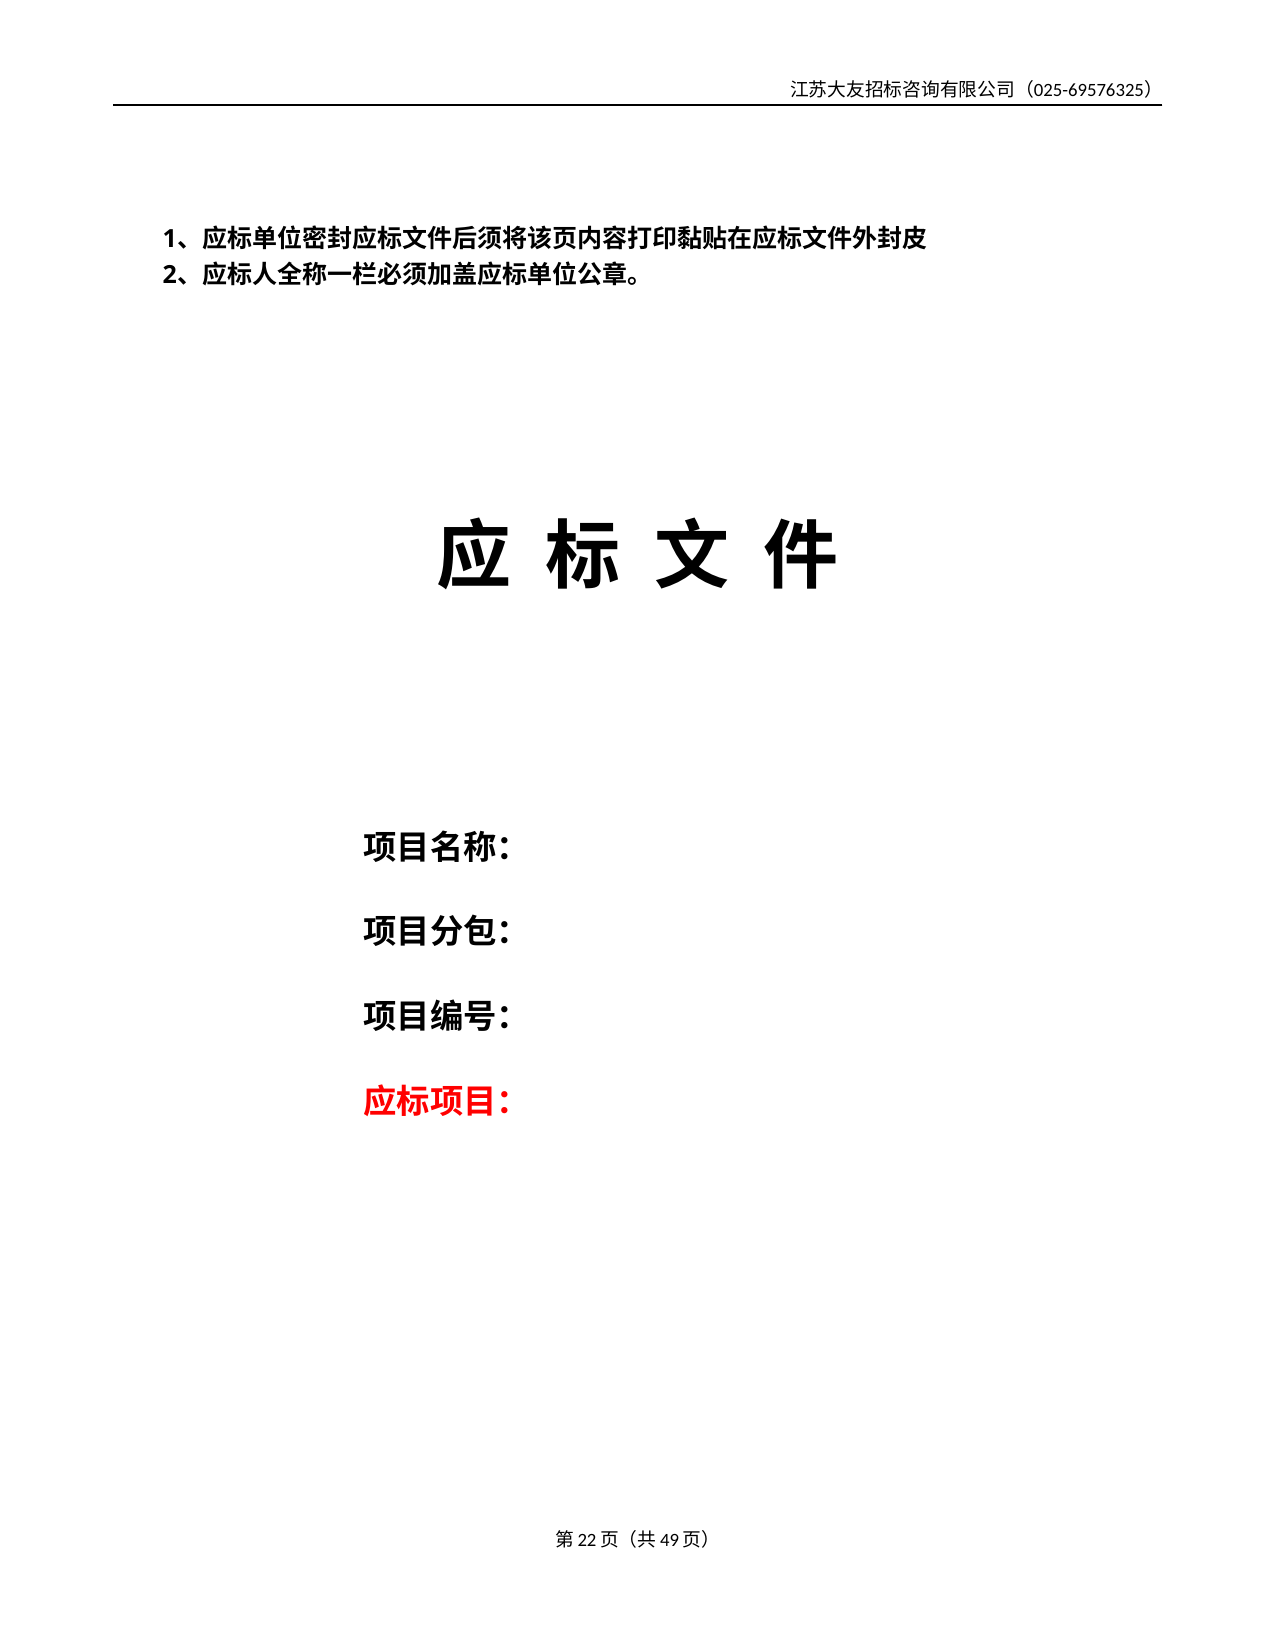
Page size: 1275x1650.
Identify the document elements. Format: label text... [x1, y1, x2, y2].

text 项目编号： [112, 990, 1162, 1038]
text 项目分包： [112, 905, 1162, 953]
text 2、应标人全称一栏必须加盖应标单位公章。 [112, 254, 1162, 291]
text 项目名称： [112, 820, 1162, 869]
text 应标项目： [112, 1075, 1162, 1123]
text 1、应标单位密封应标文件后须将该页内容打印黏贴在应标文件外封皮 [112, 218, 1162, 254]
text 应 标 文 件 [112, 495, 1162, 604]
